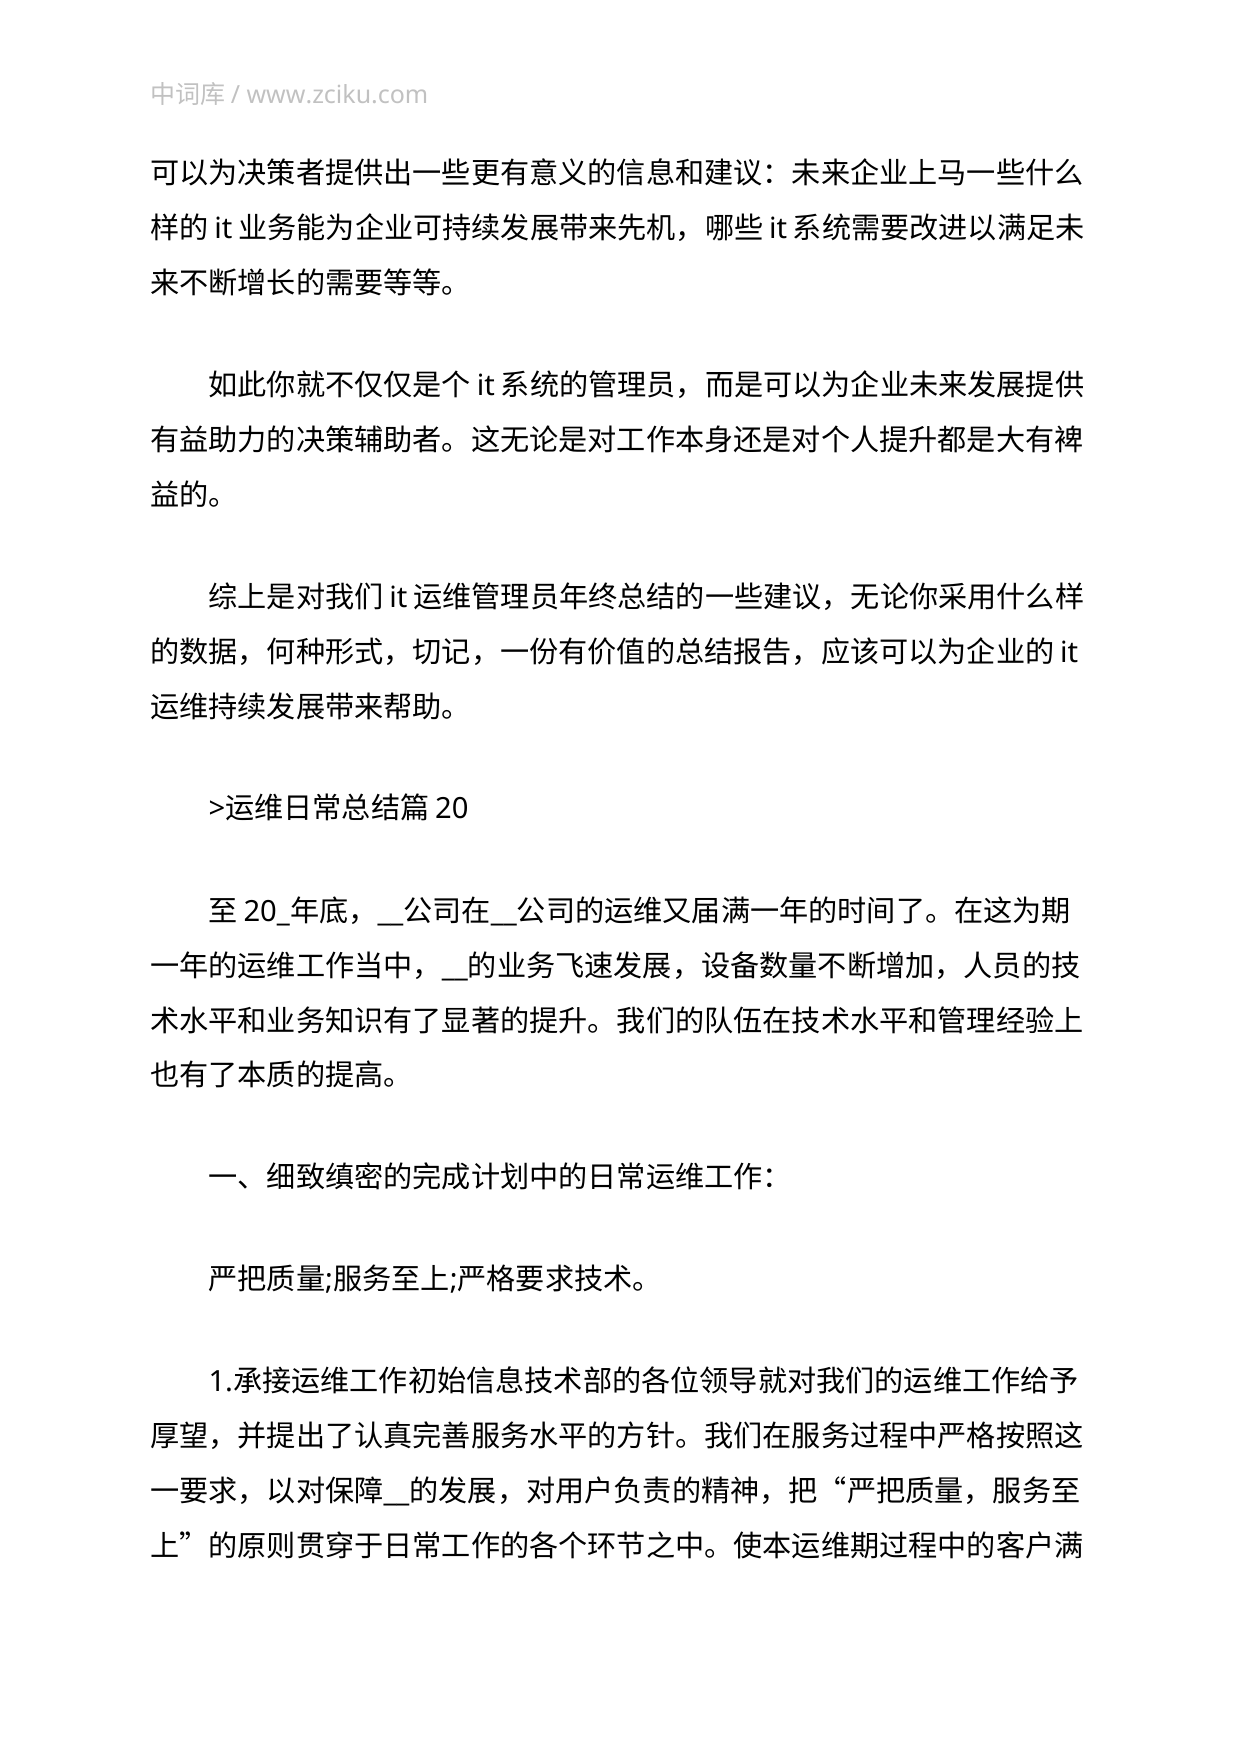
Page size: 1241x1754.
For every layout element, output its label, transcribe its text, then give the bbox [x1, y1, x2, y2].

text 严把质量;服务至上;严格要求技术。 [150, 1256, 1090, 1298]
text 如此你就不仅仅是个it系统的管理员，而是可以为企业未来发展提供有益助力的决策辅助者。这无论是对工作本身还是对个人提升都是大有裨益的。 [150, 362, 1090, 514]
text 综上是对我们it运维管理员年终总结的一些建议，无论你采用什么样的数据，何种形式，切记，一份有价值的总结报告，应该可以为企业的it运维持续发展带来帮助。 [150, 573, 1090, 726]
text 至20_年底，__公司在__公司的运维又届满一年的时间了。在这为期一年的运维工作当中，__的业务飞速发展，设备数量不断增加，人员的技术水平和业务知识有了显著的提升。我们的队伍在技术水平和管理经验上也有了本质的提高。 [150, 887, 1090, 1094]
text 一、细致缜密的完成计划中的日常运维工作： [150, 1154, 1090, 1196]
text >运维日常总结篇20 [150, 785, 1090, 827]
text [150, 1357, 1090, 1565]
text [150, 150, 1090, 302]
